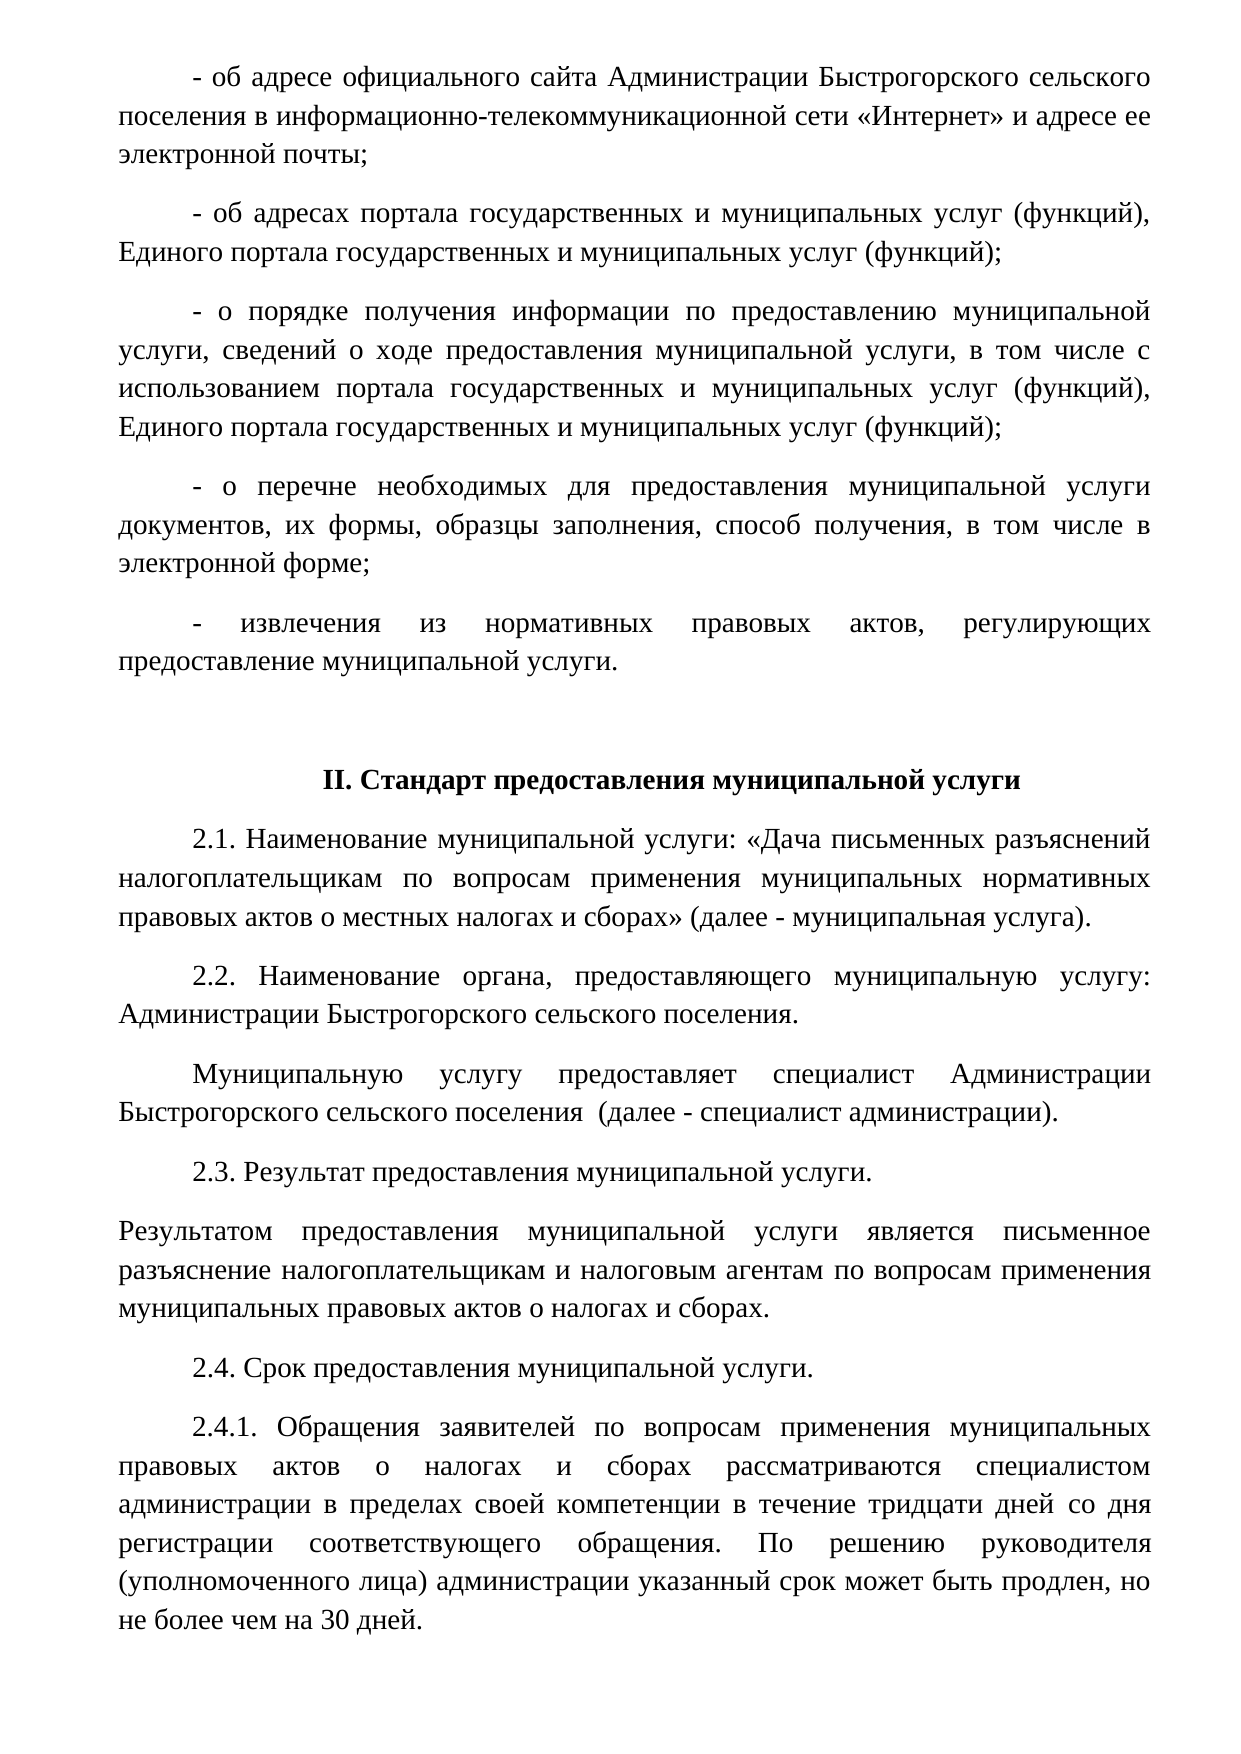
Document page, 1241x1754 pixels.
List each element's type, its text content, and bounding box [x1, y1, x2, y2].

text 2.3. Результат предоставления муниципальной услуги. [118, 1154, 1152, 1187]
text - об адресе официального сайта Администрации Быстрогорского сельского поселения в информационно-телекоммуникационной сети «Интернет» и адресе ее электронной почты; [118, 59, 1152, 170]
text Муниципальную услугу предоставляет специалист Администрации Быстрогорского сельского поселения (далее - специалист администрации). [118, 1056, 1152, 1128]
text - извлечения из нормативных правовых актов, регулирующих предоставление муниципальной услуги. [118, 605, 1152, 677]
text 2.1. Наименование муниципальной услуги: «Дача письменных разъяснений налогоплательщикам по вопросам применения муниципальных нормативных правовых актов о местных налогах и сборах» (далее - муниципальная услуга). [118, 822, 1152, 932]
text - о порядке получения информации по предоставлению муниципальной услуги, сведений о ходе предоставления муниципальной услуги, в том числе с использованием портала государственных и муниципальных услуг (функций), Единого портала государственных и муниципальных услуг (функций); [118, 293, 1152, 443]
text - об адресах портала государственных и муниципальных услуг (функций), Единого портала государственных и муниципальных услуг (функций); [118, 196, 1152, 268]
text 2.2. Наименование органа, предоставляющего муниципальную услугу: Администрации Быстрогорского сельского поселения. [118, 958, 1152, 1030]
text 2.4.1. Обращения заявителей по вопросам применения муниципальных правовых актов о налогах и сборах рассматриваются специалистом администрации в пределах своей компетенции в течение тридцати дней со дня регистрации соответствующего обращения. По решению руководителя (уполномоченного лица) администрации указанный срок может быть продлен, но не более чем на 30 дней. [118, 1409, 1152, 1635]
text - о перечне необходимых для предоставления муниципальной услуги документов, их формы, образцы заполнения, способ получения, в том числе в электронной форме; [118, 468, 1152, 579]
text Результатом предоставления муниципальной услуги является письменное разъяснение налогоплательщикам и налоговым агентам по вопросам применения муниципальных правовых актов о налогах и сборах. [118, 1213, 1152, 1324]
text II. Стандарт предоставления муниципальной услуги [118, 762, 1152, 796]
text 2.4. Срок предоставления муниципальной услуги. [118, 1350, 1152, 1383]
